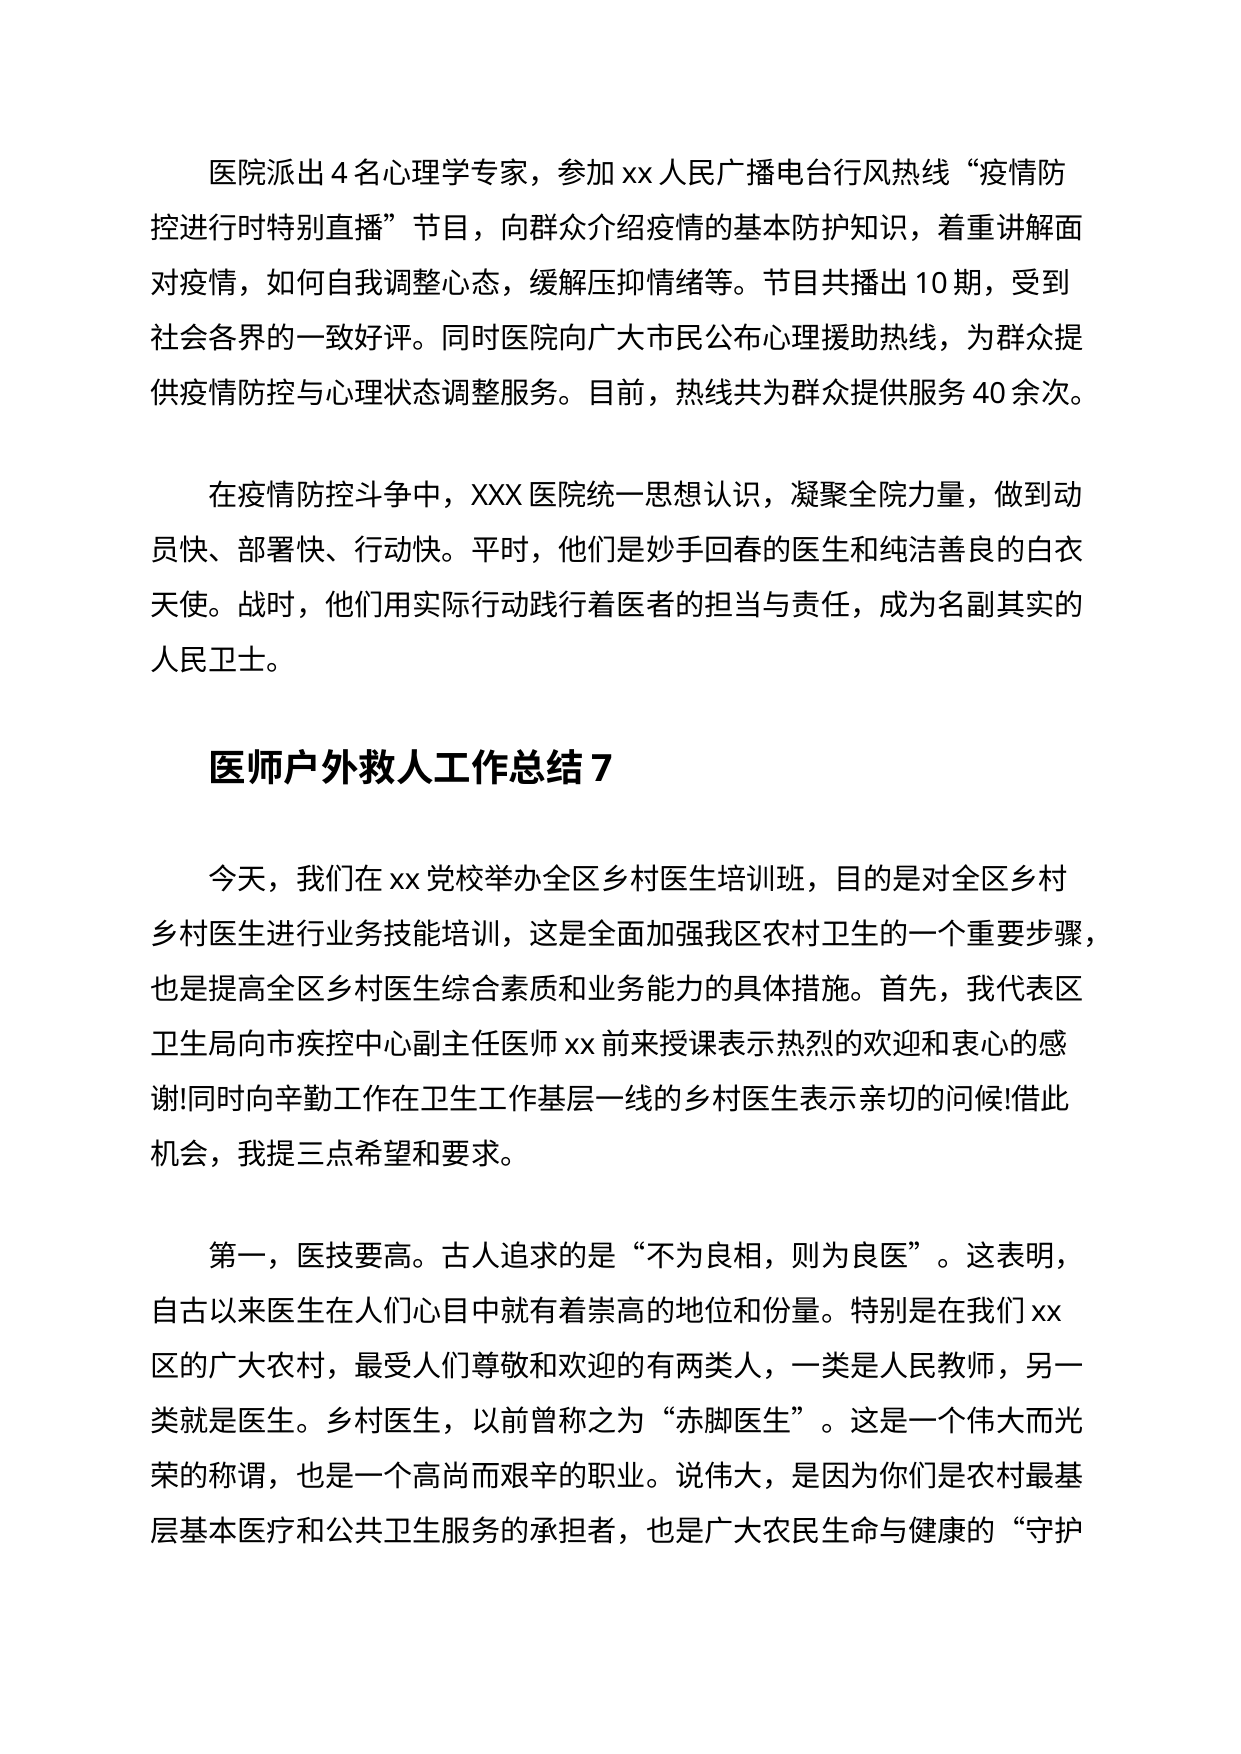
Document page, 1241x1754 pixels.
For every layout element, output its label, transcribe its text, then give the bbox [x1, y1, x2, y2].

text 医院派出4名心理学专家，参加xx人民广播电台行风热线“疫情防控进行时特别直播”节目，向群众介绍疫情的基本防护知识，着重讲解面对疫情，如何自我调整心态，缓解压抑情绪等。节目共播出10期，受到社会各界的一致好评。同时医院向广大市民公布心理援助热线，为群众提供疫情防控与心理状态调整服务。目前，热线共为群众提供服务40余次。 [150, 150, 1090, 412]
text 在疫情防控斗争中，XXX医院统一思想认识，凝聚全院力量，做到动员快、部署快、行动快。平时，他们是妙手回春的医生和纯洁善良的白衣天使。战时，他们用实际行动践行着医者的担当与责任，成为名副其实的人民卫士。 [150, 472, 1090, 679]
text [150, 1232, 1090, 1549]
text 医师户外救人工作总结7 [150, 738, 1090, 793]
text 今天，我们在xx党校举办全区乡村医生培训班，目的是对全区乡村乡村医生进行业务技能培训，这是全面加强我区农村卫生的一个重要步骤，也是提高全区乡村医生综合素质和业务能力的具体措施。首先，我代表区卫生局向市疾控中心副主任医师xx前来授课表示热烈的欢迎和衷心的感谢!同时向辛勤工作在卫生工作基层一线的乡村医生表示亲切的问候!借此机会，我提三点希望和要求。 [150, 856, 1090, 1173]
